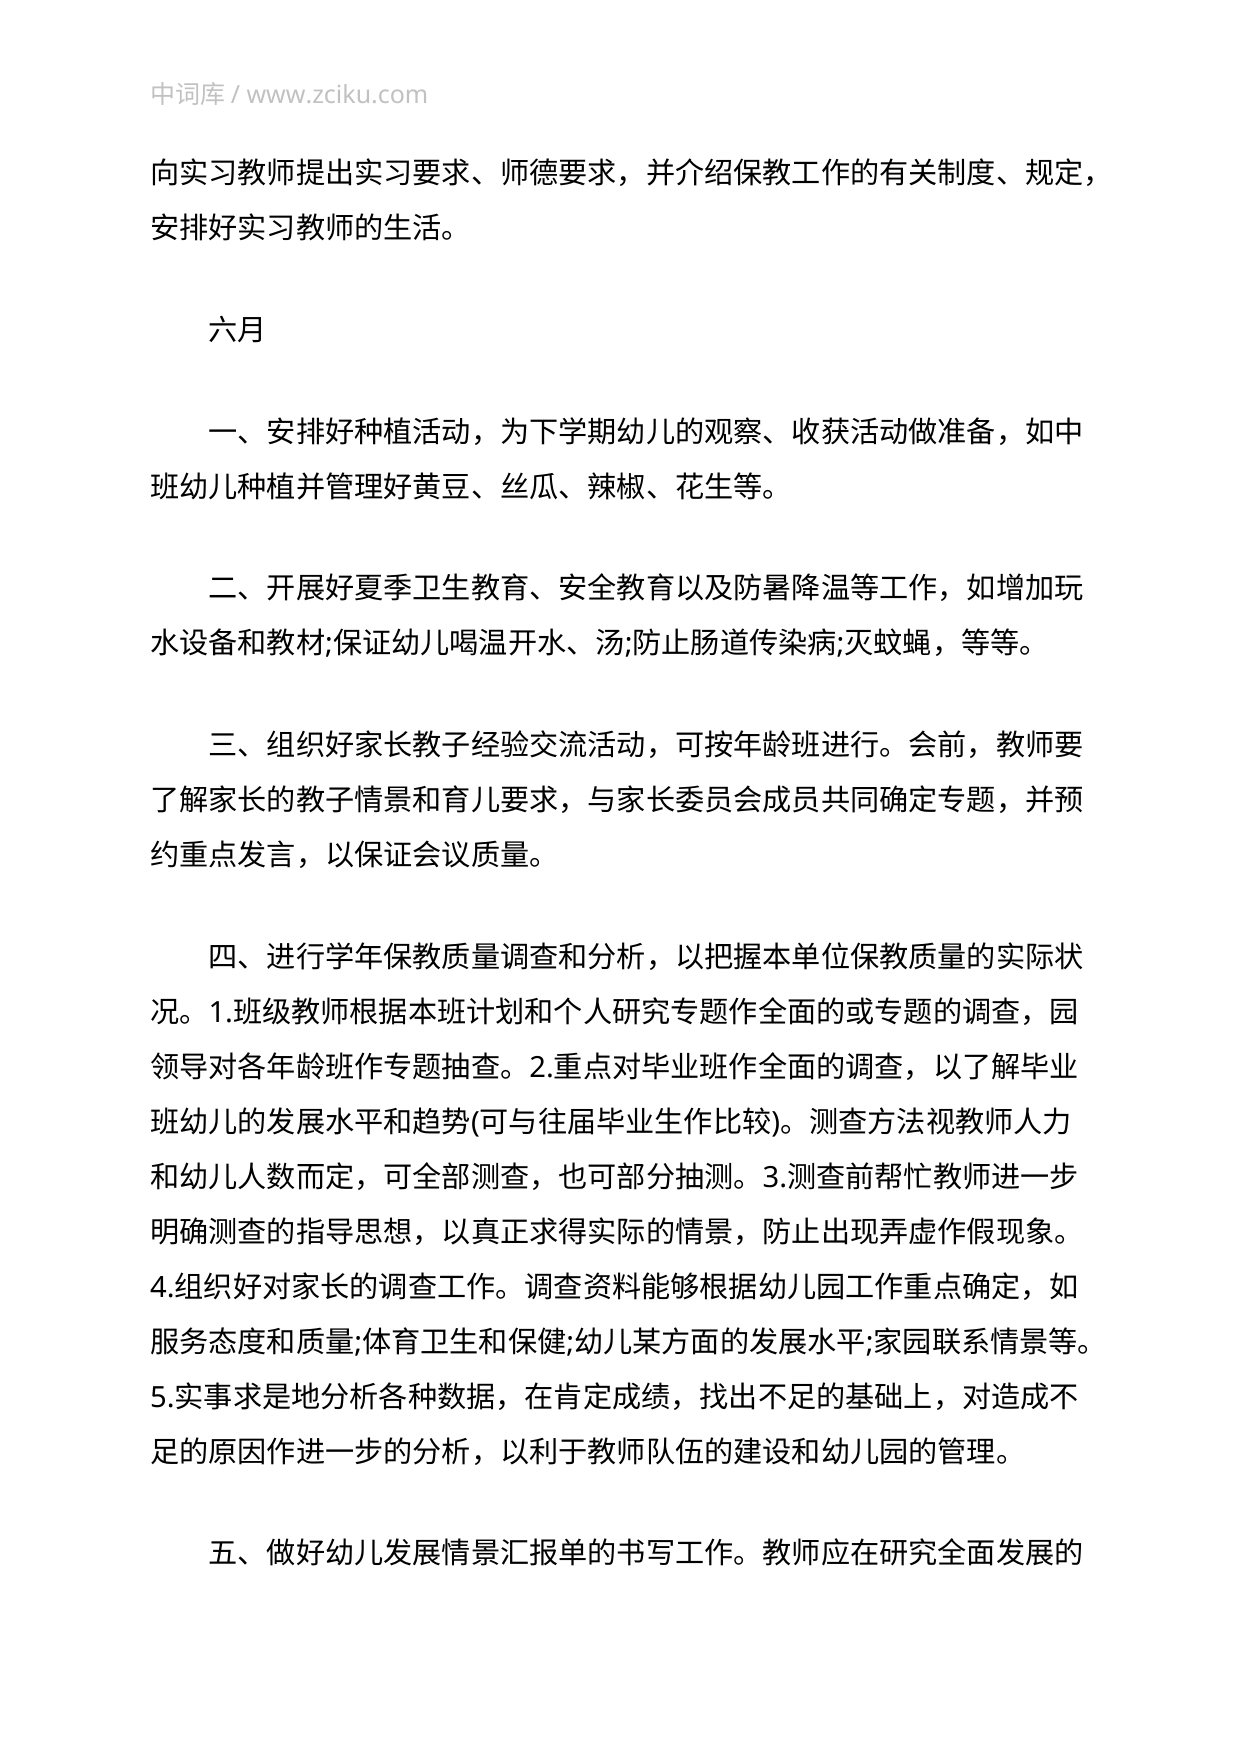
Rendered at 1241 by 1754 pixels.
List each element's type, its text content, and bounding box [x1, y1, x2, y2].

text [150, 150, 1090, 247]
text 三、组织好家长教子经验交流活动，可按年龄班进行。会前，教师要了解家长的教子情景和育儿要求，与家长委员会成员共同确定专题，并预约重点发言，以保证会议质量。 [150, 722, 1090, 874]
text 二、开展好夏季卫生教育、安全教育以及防暑降温等工作，如增加玩水设备和教材;保证幼儿喝温开水、汤;防止肠道传染病;灭蚊蝇，等等。 [150, 565, 1090, 662]
text 一、安排好种植活动，为下学期幼儿的观察、收获活动做准备，如中班幼儿种植并管理好黄豆、丝瓜、辣椒、花生等。 [150, 408, 1090, 506]
text 六月 [150, 307, 1090, 349]
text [150, 1530, 1090, 1572]
text 四、进行学年保教质量调查和分析，以把握本单位保教质量的实际状况。1.班级教师根据本班计划和个人研究专题作全面的或专题的调查，园领导对各年龄班作专题抽查。2.重点对毕业班作全面的调查，以了解毕业班幼儿的发展水平和趋势(可与往届毕业生作比较)。测查方法视教师人力和幼儿人数而定，可全部测查，也可部分抽测。3.测查前帮忙教师进一步明确测查的指导思想，以真正求得实际的情景，防止出现弄虚作假现象。4.组织好对家长的调查工作。调查资料能够根据幼儿园工作重点确定，如服务态度和质量;体育卫生和保健;幼儿某方面的发展水平;家园联系情景等。5.实事求是地分析各种数据，在肯定成绩，找出不足的基础上，对造成不足的原因作进一步的分析，以利于教师队伍的建设和幼儿园的管理。 [150, 933, 1090, 1471]
